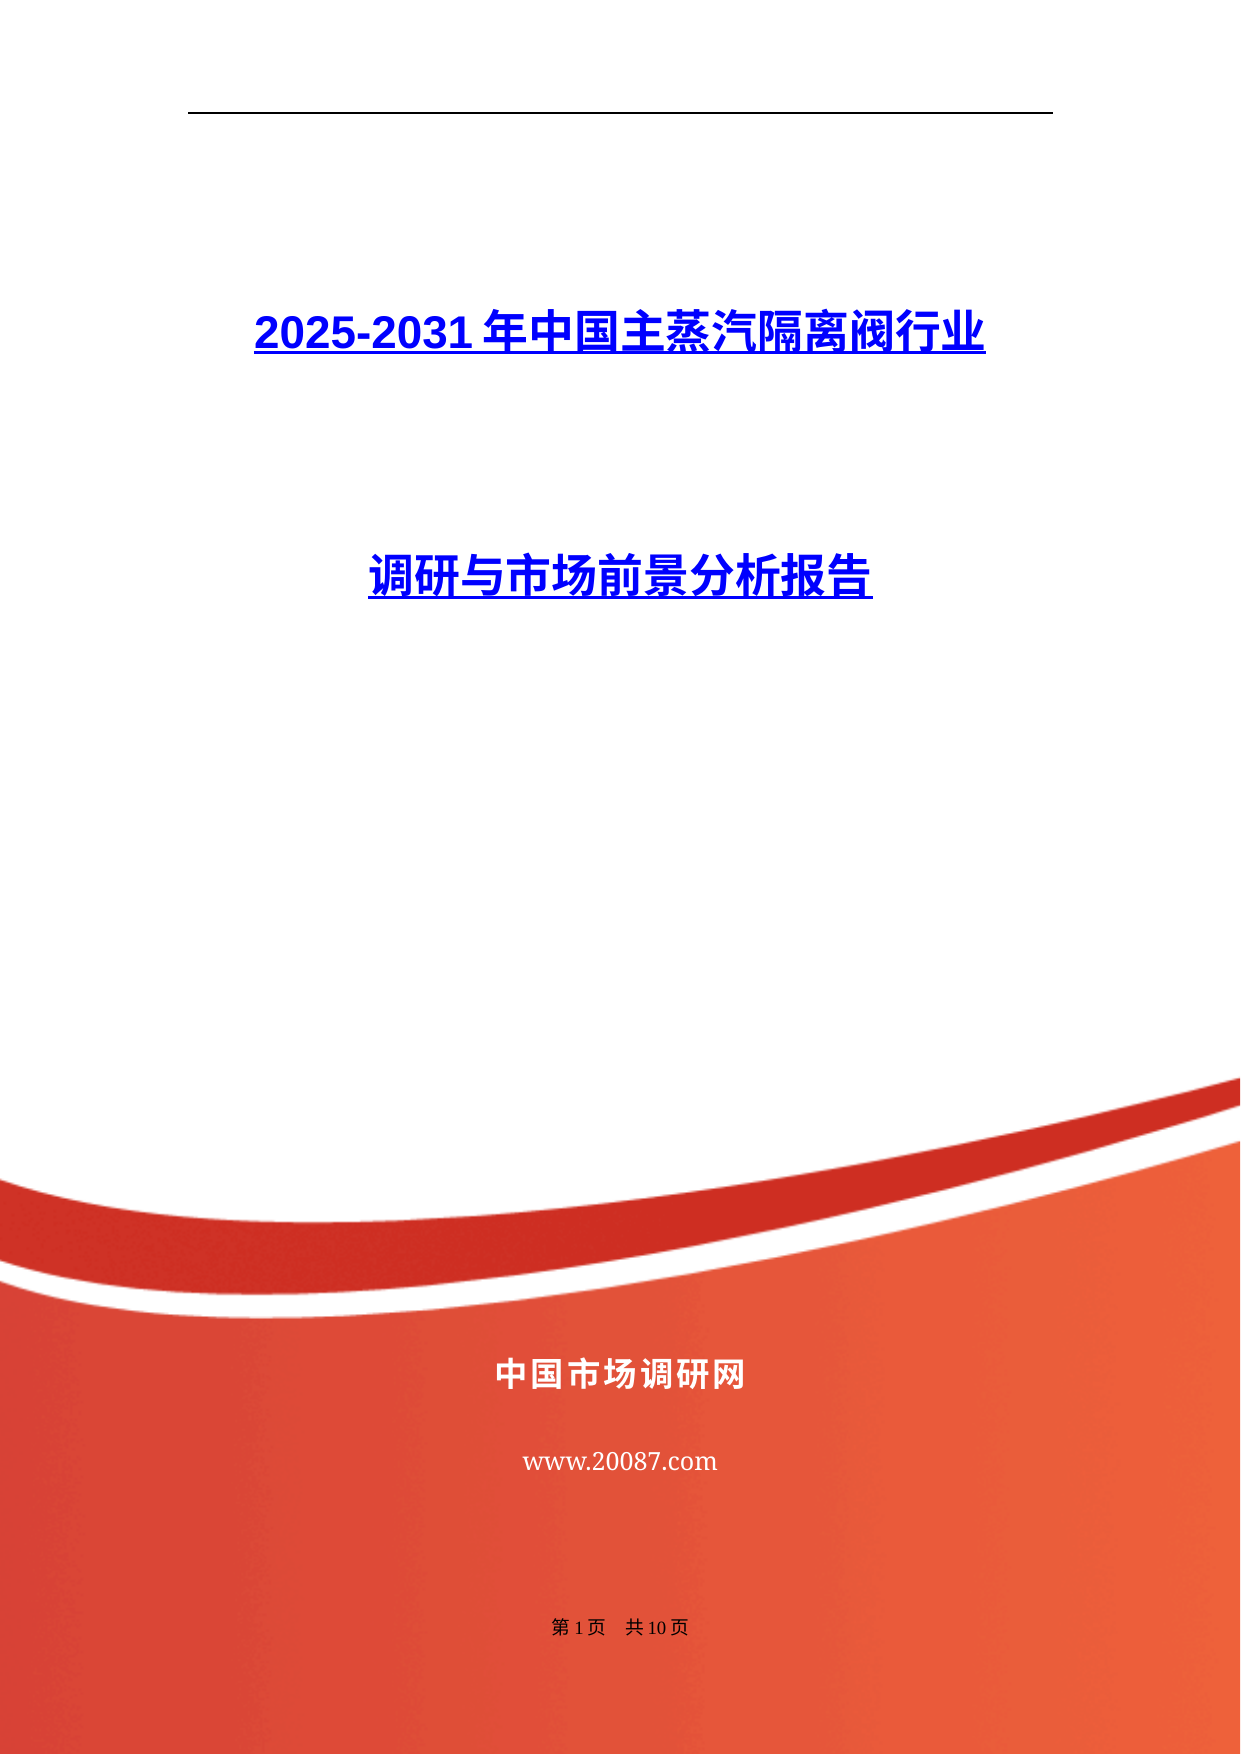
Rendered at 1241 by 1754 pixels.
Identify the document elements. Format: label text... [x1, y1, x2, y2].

text www.20087.com [187, 1428, 1053, 1493]
subtitle 中国市场调研网 [187, 1339, 1053, 1404]
table_header 2025-2031年中国主蒸汽隔离阀行业调研与市场前景分析报告 [188, 207, 1053, 773]
picture [0, 1006, 1241, 1754]
